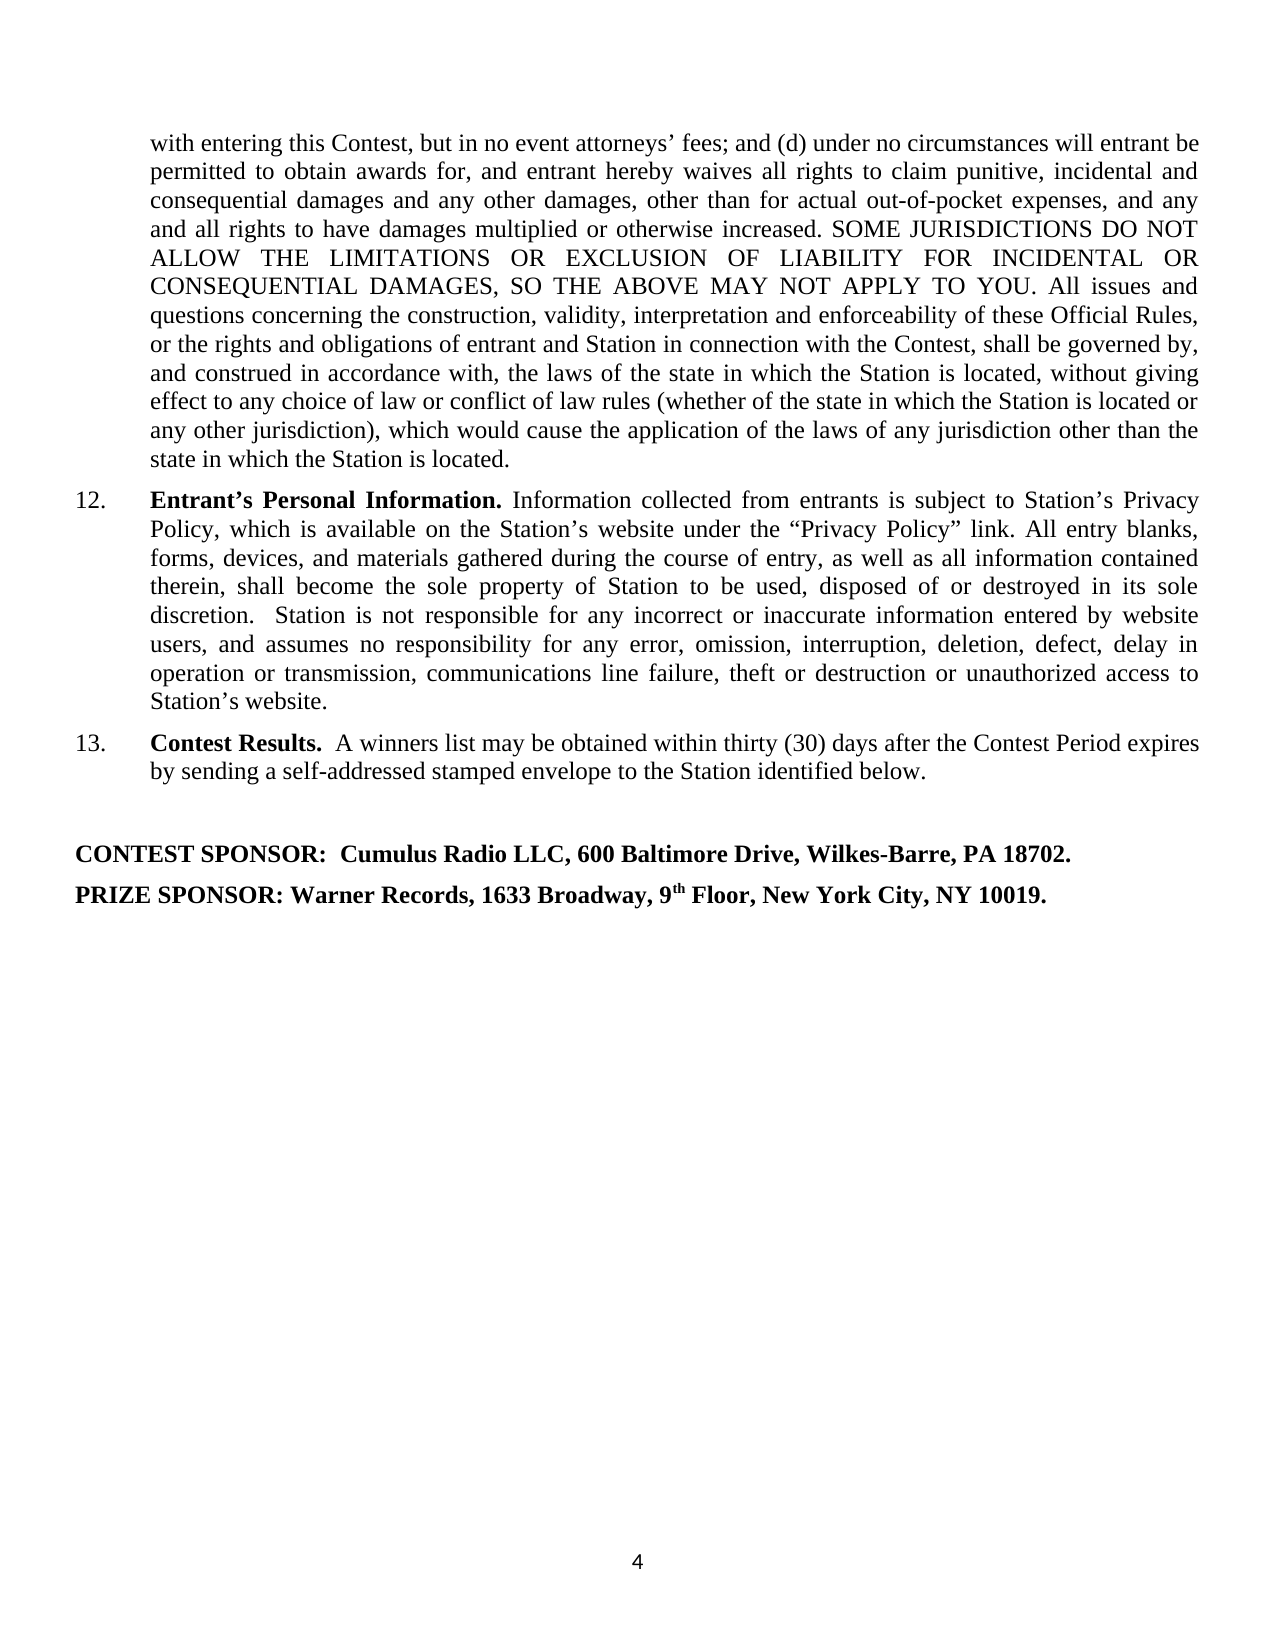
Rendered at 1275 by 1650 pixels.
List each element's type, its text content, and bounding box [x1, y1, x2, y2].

text CONTEST SPONSOR: Cumulus Radio LLC, 600 Baltimore Drive, Wilkes-Barre, PA 18702. [75, 839, 1200, 868]
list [75, 128, 1200, 473]
list Entrant’s Personal Information. Information collected from entrants is subject to Station’s Privacy Policy, which is available on the Station’s website under the “Privacy Policy” link. All entry blanks, forms, devices, and materials gathered during the course of entry, as well as all information contained therein, shall become the sole property of Station to be used, disposed of or destroyed in its sole discretion. Station is not responsible for any incorrect or inaccurate information entered by website users, and assumes no responsibility for any error, omission, interruption, deletion, defect, delay in operation or transmission, communications line failure, theft or destruction or unauthorized access to Station’s website. [75, 485, 1200, 715]
text PRIZE SPONSOR: Warner Records, 1633 Broadway, 9th Floor, New York City, NY 10019. [75, 880, 1200, 909]
list Contest Results. A winners list may be obtained within thirty (30) days after the Contest Period expires by sending a self-addressed stamped envelope to the Station identified below. [75, 728, 1200, 785]
